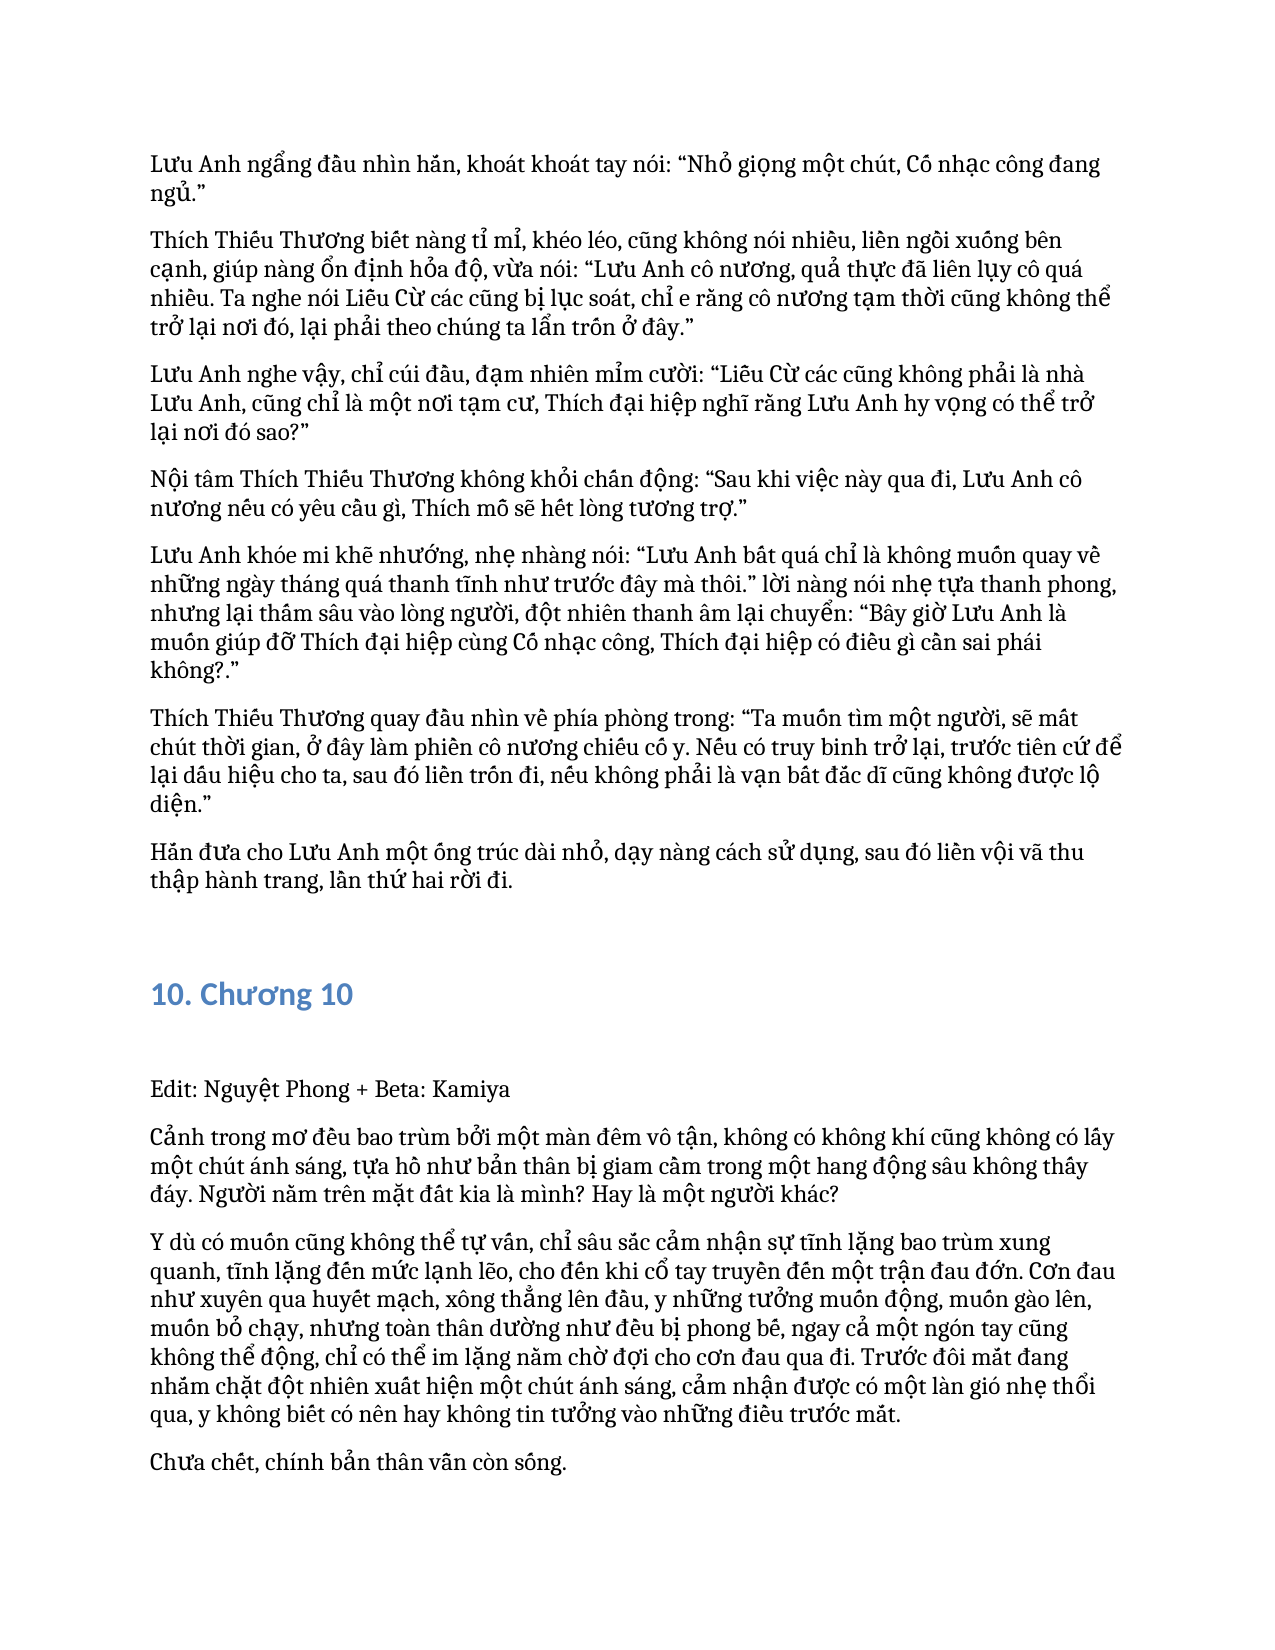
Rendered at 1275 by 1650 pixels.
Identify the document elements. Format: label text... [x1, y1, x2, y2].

subtitle 10. Chương 10 [150, 973, 1125, 1014]
text Thích Thiếu Thương quay đầu nhìn về phía phòng trong: “Ta muốn tìm một người, sẽ mất chút thời gian, ở đây làm phiền cô nương chiếu cố y. Nếu có truy binh trở lại, trước tiên cứ để lại dấu hiệu cho ta, sau đó liền trốn đi, nếu không phải là vạn bất đắc dĩ cũng không được lộ diện.” [150, 704, 1125, 819]
text Cảnh trong mơ đều bao trùm bởi một màn đêm vô tận, không có không khí cũng không có lấy một chút ánh sáng, tựa hồ như bản thân bị giam cầm trong một hang động sâu không thấy đáy. Người nằm trên mặt đất kia là mình? Hay là một người khác? [150, 1123, 1125, 1209]
text Nội tâm Thích Thiếu Thương không khỏi chấn động: “Sau khi việc này qua đi, Lưu Anh cô nương nếu có yêu cầu gì, Thích mỗ sẽ hết lòng tương trợ.” [150, 465, 1125, 522]
text Lưu Anh ngẩng đầu nhìn hắn, khoát khoát tay nói: “Nhỏ giọng một chút, Cố nhạc công đang ngủ.” [150, 150, 1125, 207]
text Chưa chết, chính bản thân vẫn còn sống. [150, 1448, 1125, 1477]
text Edit: Nguyệt Phong + Beta: Kamiya [150, 1018, 1125, 1104]
text Lưu Anh khóe mi khẽ nhướng, nhẹ nhàng nói: “Lưu Anh bất quá chỉ là không muốn quay về những ngày tháng quá thanh tĩnh như trước đây mà thôi.” lời nàng nói nhẹ tựa thanh phong, nhưng lại thấm sâu vào lòng người, đột nhiên thanh âm lại chuyển: “Bây giờ Lưu Anh là muốn giúp đỡ Thích đại hiệp cùng Cố nhạc công, Thích đại hiệp có điều gì cần sai phái không?.” [150, 541, 1125, 685]
text Hắn đưa cho Lưu Anh một ống trúc dài nhỏ, dạy nàng cách sử dụng, sau đó liền vội vã thu thập hành trang, lần thứ hai rời đi. [150, 837, 1125, 952]
text Thích Thiếu Thương biết nàng tỉ mỉ, khéo léo, cũng không nói nhiều, liền ngồi xuống bên cạnh, giúp nàng ổn định hỏa độ, vừa nói: “Lưu Anh cô nương, quả thực đã liên lụy cô quá nhiều. Ta nghe nói Liễu Cừ các cũng bị lục soát, chỉ e rằng cô nương tạm thời cũng không thể trở lại nơi đó, lại phải theo chúng ta lẩn trốn ở đây.” [150, 226, 1125, 341]
text Y dù có muốn cũng không thể tự vấn, chỉ sâu sắc cảm nhận sự tĩnh lặng bao trùm xung quanh, tĩnh lặng đến mức lạnh lẽo, cho đến khi cổ tay truyền đến một trận đau đớn. Cơn đau như xuyên qua huyết mạch, xông thẳng lên đầu, y những tưởng muốn động, muốn gào lên, muốn bỏ chạy, nhưng toàn thân dường như đều bị phong bế, ngay cả một ngón tay cũng không thể động, chỉ có thể im lặng nằm chờ đợi cho cơn đau qua đi. Trước đôi mắt đang nhắm chặt đột nhiên xuất hiện một chút ánh sáng, cảm nhận được có một làn gió nhẹ thổi qua, y không biết có nên hay không tin tưởng vào những điều trước mắt. [150, 1228, 1125, 1429]
text Lưu Anh nghe vậy, chỉ cúi đầu, đạm nhiên mỉm cười: “Liễu Cừ các cũng không phải là nhà Lưu Anh, cũng chỉ là một nơi tạm cư, Thích đại hiệp nghĩ rằng Lưu Anh hy vọng có thể trở lại nơi đó sao?” [150, 360, 1125, 446]
